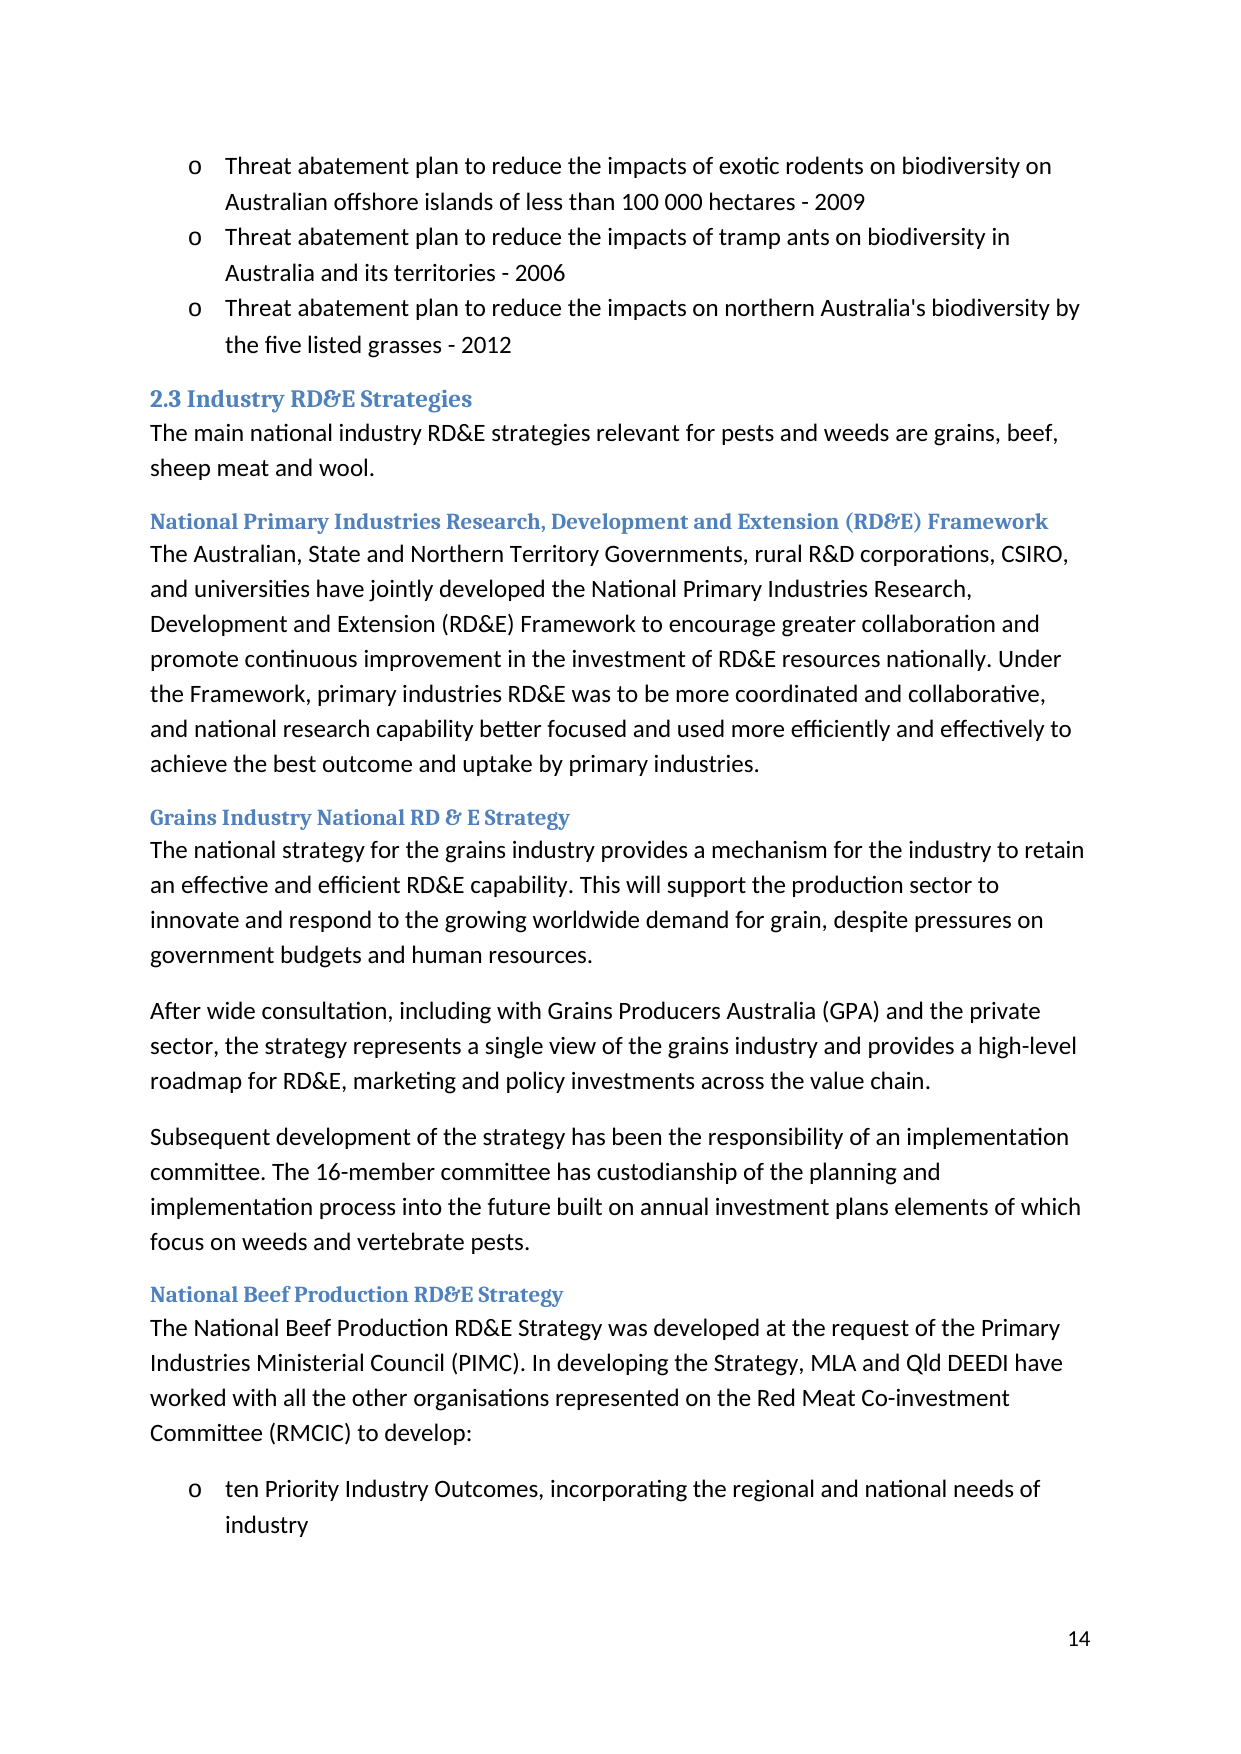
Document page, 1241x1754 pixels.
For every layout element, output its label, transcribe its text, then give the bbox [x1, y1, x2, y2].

list ten Priority Industry Outcomes, incorporating the regional and national needs of industry [187, 1473, 1090, 1540]
text After wide consultation, including with Grains Producers Australia (GPA) and the private sector, the strategy represents a single view of the grains industry and provides a high-level roadmap for RD&E, marketing and policy investments across the value chain. [150, 996, 1090, 1096]
list Threat abatement plan to reduce the impacts of tramp ants on biodiversity in Australia and its territories - 2006 [187, 221, 1090, 288]
text The Australian, State and Northern Territory Governments, rural R&D corporations, CSIRO, and universities have jointly developed the National Primary Industries Research, Development and Extension (RD&E) Framework to encourage greater collaboration and promote continuous improvement in the investment of RD&E resources nationally. Under the Framework, primary industries RD&E was to be more coordinated and collaborative, and national research capability better focused and used more efficiently and effectively to achieve the best outcome and uptake by primary industries. [150, 539, 1090, 779]
subtitle 2.3 Industry RD&E Strategies [150, 384, 1090, 413]
subtitle National Primary Industries Research, Development and Extension (RD&E) Framework [150, 508, 1090, 535]
text The National Beef Production RD&E Strategy was developed at the request of the Primary Industries Ministerial Council (PIMC). In developing the Strategy, MLA and Qld DEEDI have worked with all the other organisations represented on the Red Meat Co-investment Committee (RMCIC) to develop: [150, 1312, 1090, 1448]
text The national strategy for the grains industry provides a mechanism for the industry to retain an effective and efficient RD&E capability. This will support the production sector to innovate and respond to the growing worldwide demand for grain, despite pressures on government budgets and human resources. [150, 835, 1090, 970]
list Threat abatement plan to reduce the impacts on northern Australia's biodiversity by the five listed grasses - 2012 [187, 292, 1090, 359]
text The main national industry RD&E strategies relevant for pests and weeds are grains, beef, sheep meat and wool. [150, 418, 1090, 483]
subtitle National Beef Production RD&E Strategy [150, 1282, 1090, 1308]
text Subsequent development of the strategy has been the responsibility of an implementation committee. The 16-member committee has custodianship of the planning and implementation process into the future built on annual investment plans elements of which focus on weeds and vertebrate pests. [150, 1121, 1090, 1257]
subtitle Grains Industry National RD & E Strategy [150, 804, 1090, 831]
list Threat abatement plan to reduce the impacts of exotic rodents on biodiversity on Australian offshore islands of less than 100 000 hectares - 2009 [187, 150, 1090, 217]
